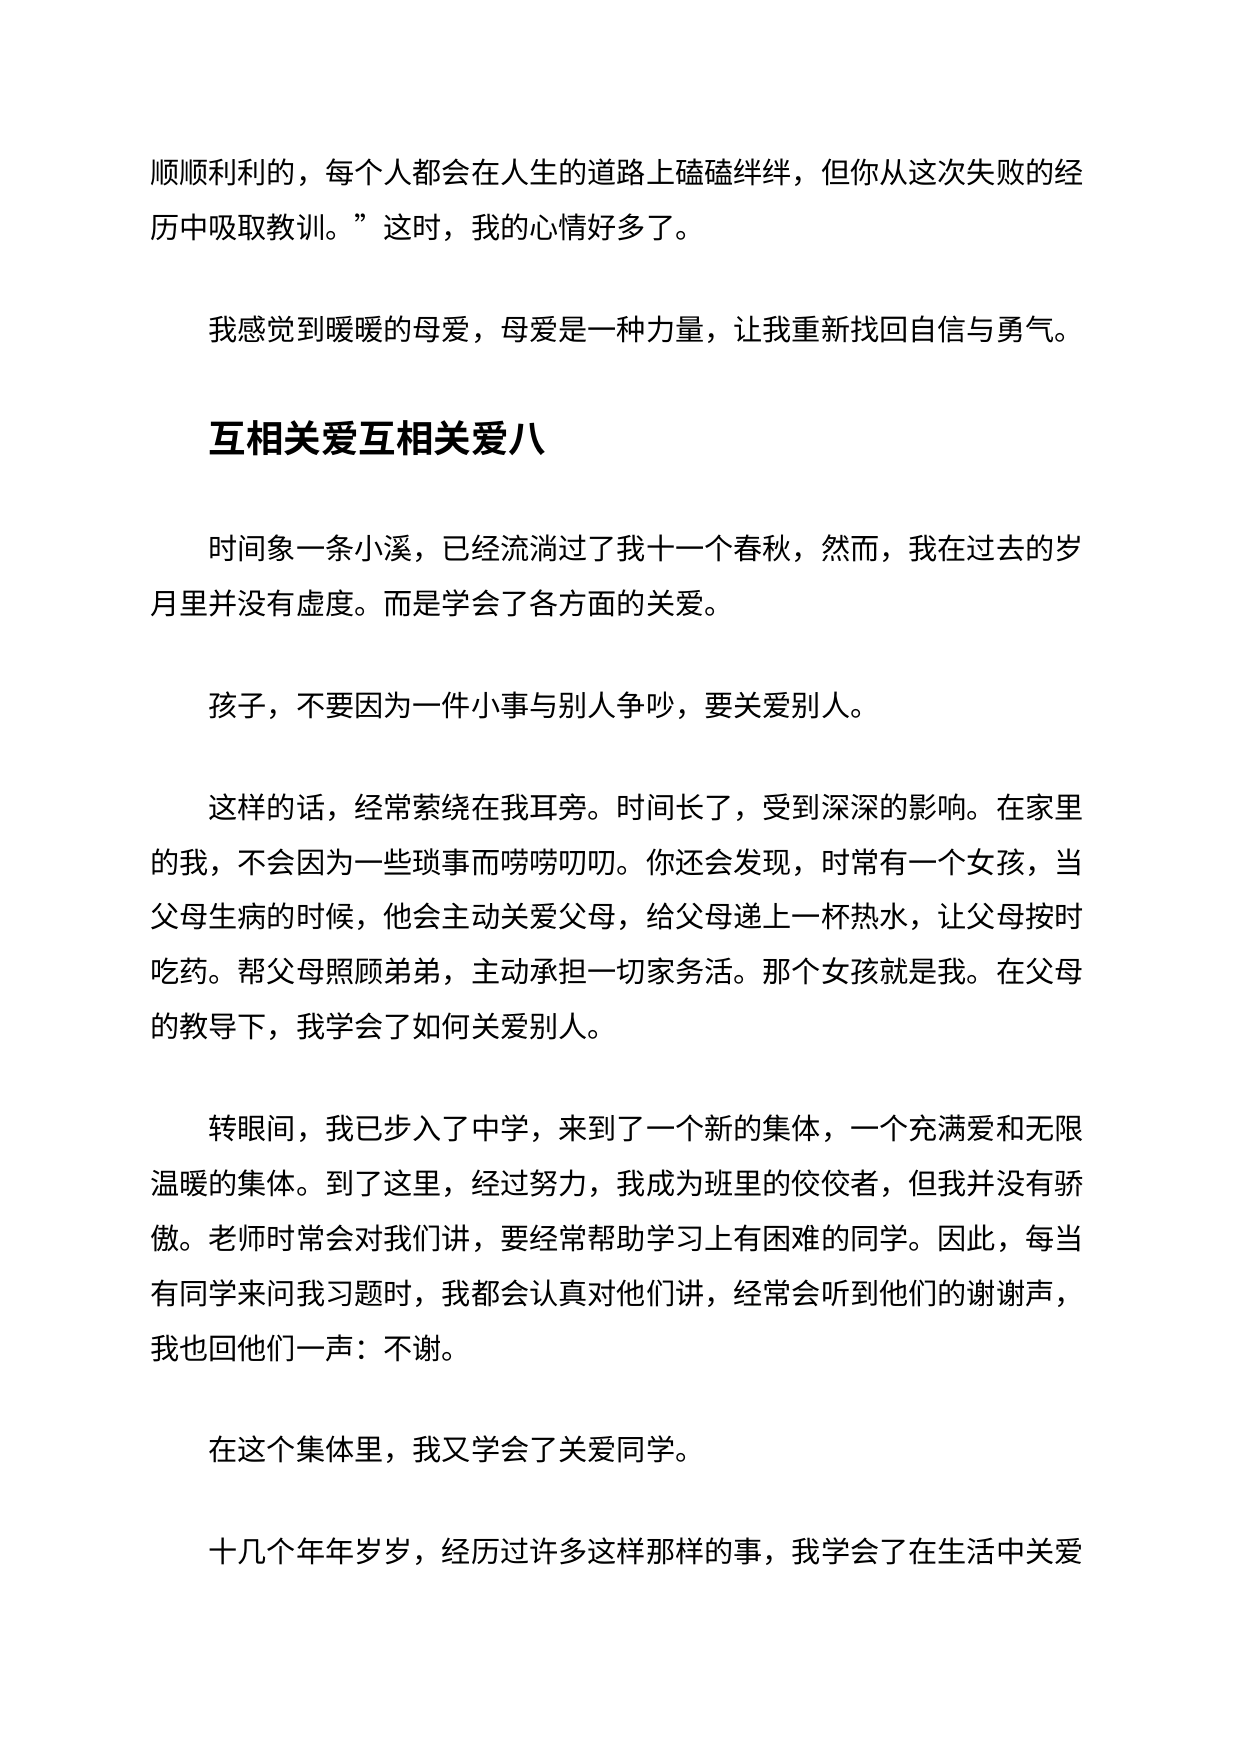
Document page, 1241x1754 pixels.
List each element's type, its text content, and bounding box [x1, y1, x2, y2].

text 这样的话，经常萦绕在我耳旁。时间长了，受到深深的影响。在家里的我，不会因为一些琐事而唠唠叨叨。你还会发现，时常有一个女孩，当父母生病的时候，他会主动关爱父母，给父母递上一杯热水，让父母按时吃药。帮父母照顾弟弟，主动承担一切家务活。那个女孩就是我。在父母的教导下，我学会了如何关爱别人。 [150, 784, 1090, 1046]
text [150, 150, 1090, 247]
text 互相关爱互相关爱八 [150, 408, 1090, 463]
text 时间象一条小溪，已经流淌过了我十一个春秋，然而，我在过去的岁月里并没有虚度。而是学会了各方面的关爱。 [150, 526, 1090, 623]
text 在这个集体里，我又学会了关爱同学。 [150, 1427, 1090, 1469]
text 孩子，不要因为一件小事与别人争吵，要关爱别人。 [150, 682, 1090, 725]
text 我感觉到暖暖的母爱，母爱是一种力量，让我重新找回自信与勇气。 [150, 307, 1090, 349]
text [150, 1529, 1090, 1571]
text 转眼间，我已步入了中学，来到了一个新的集体，一个充满爱和无限温暖的集体。到了这里，经过努力，我成为班里的佼佼者，但我并没有骄傲。老师时常会对我们讲，要经常帮助学习上有困难的同学。因此，每当有同学来问我习题时，我都会认真对他们讲，经常会听到他们的谢谢声，我也回他们一声：不谢。 [150, 1106, 1090, 1367]
